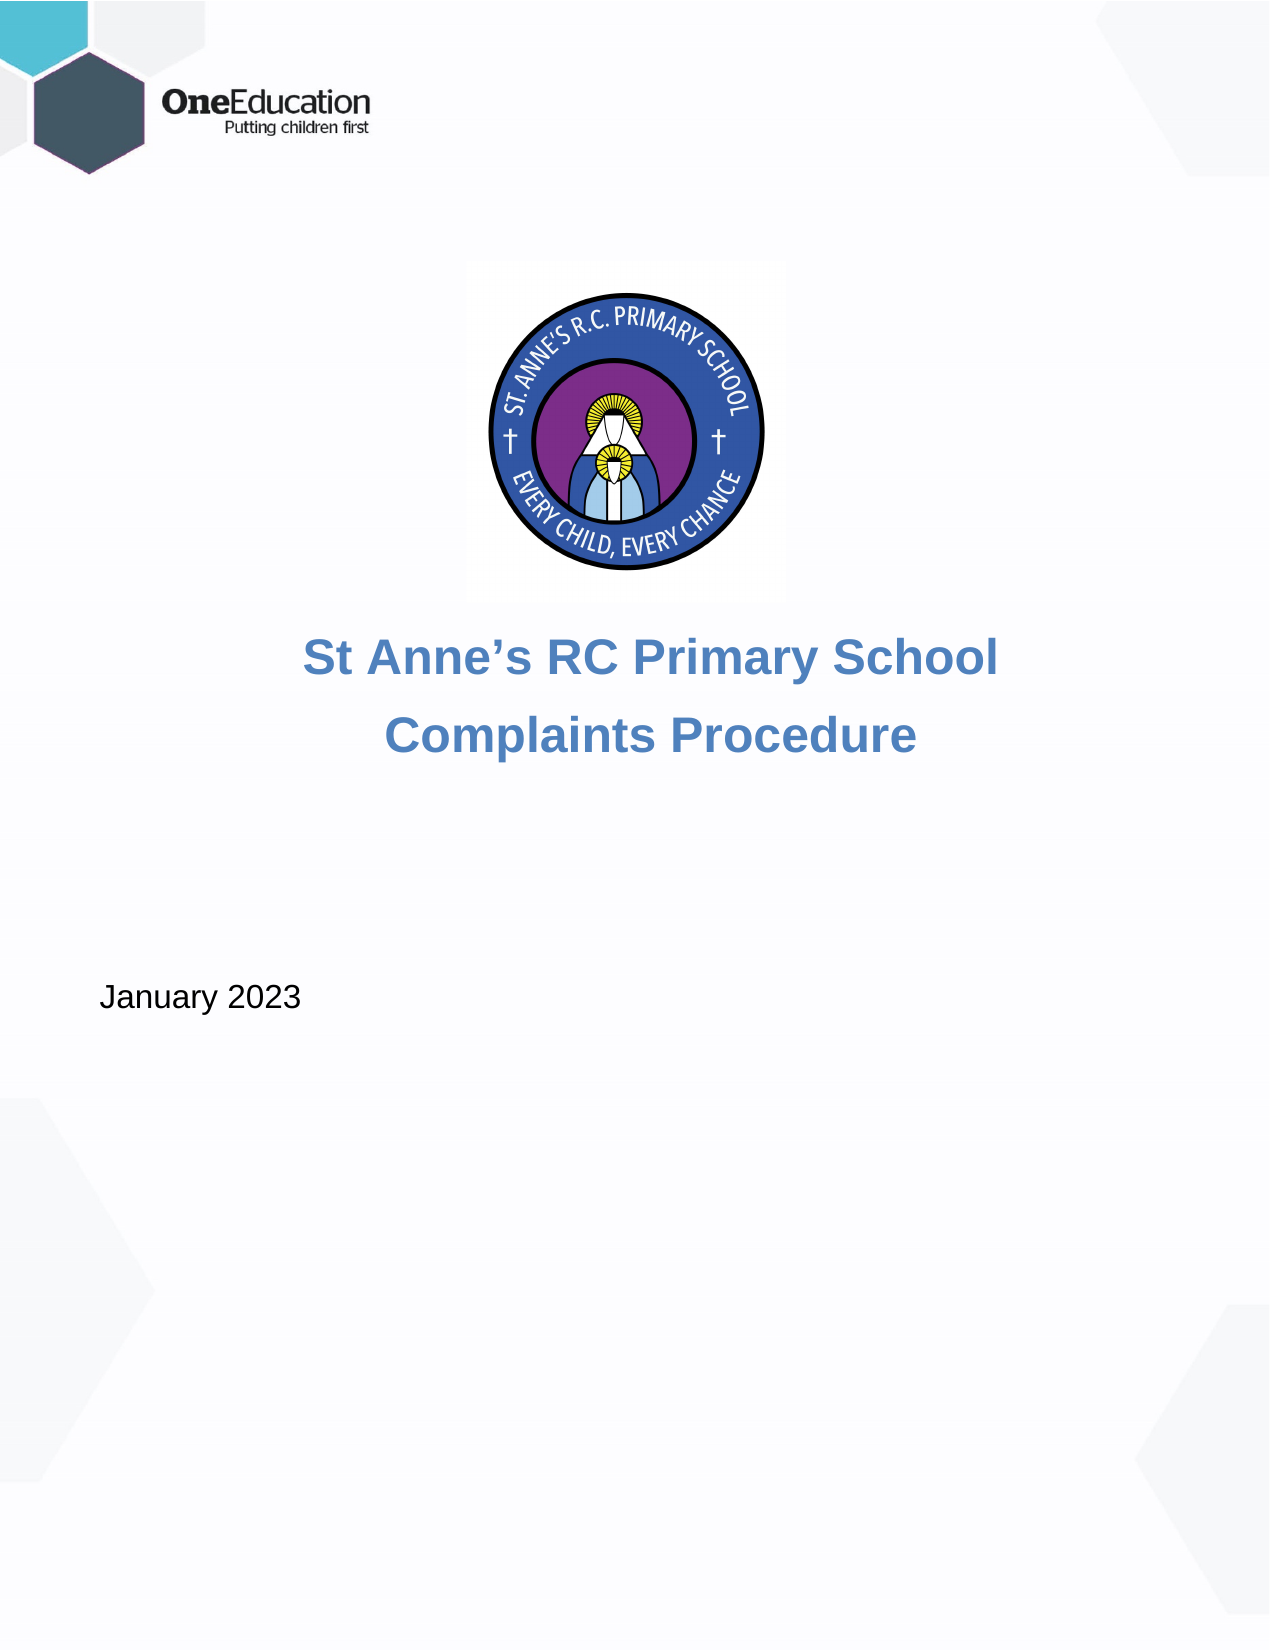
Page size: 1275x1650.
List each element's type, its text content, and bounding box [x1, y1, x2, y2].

text St Anne’s RC Primary School [99, 627, 1202, 685]
text January 2023 [99, 977, 1153, 1016]
text Complaints Procedure [99, 706, 1202, 763]
picture [0, 1, 1270, 1650]
